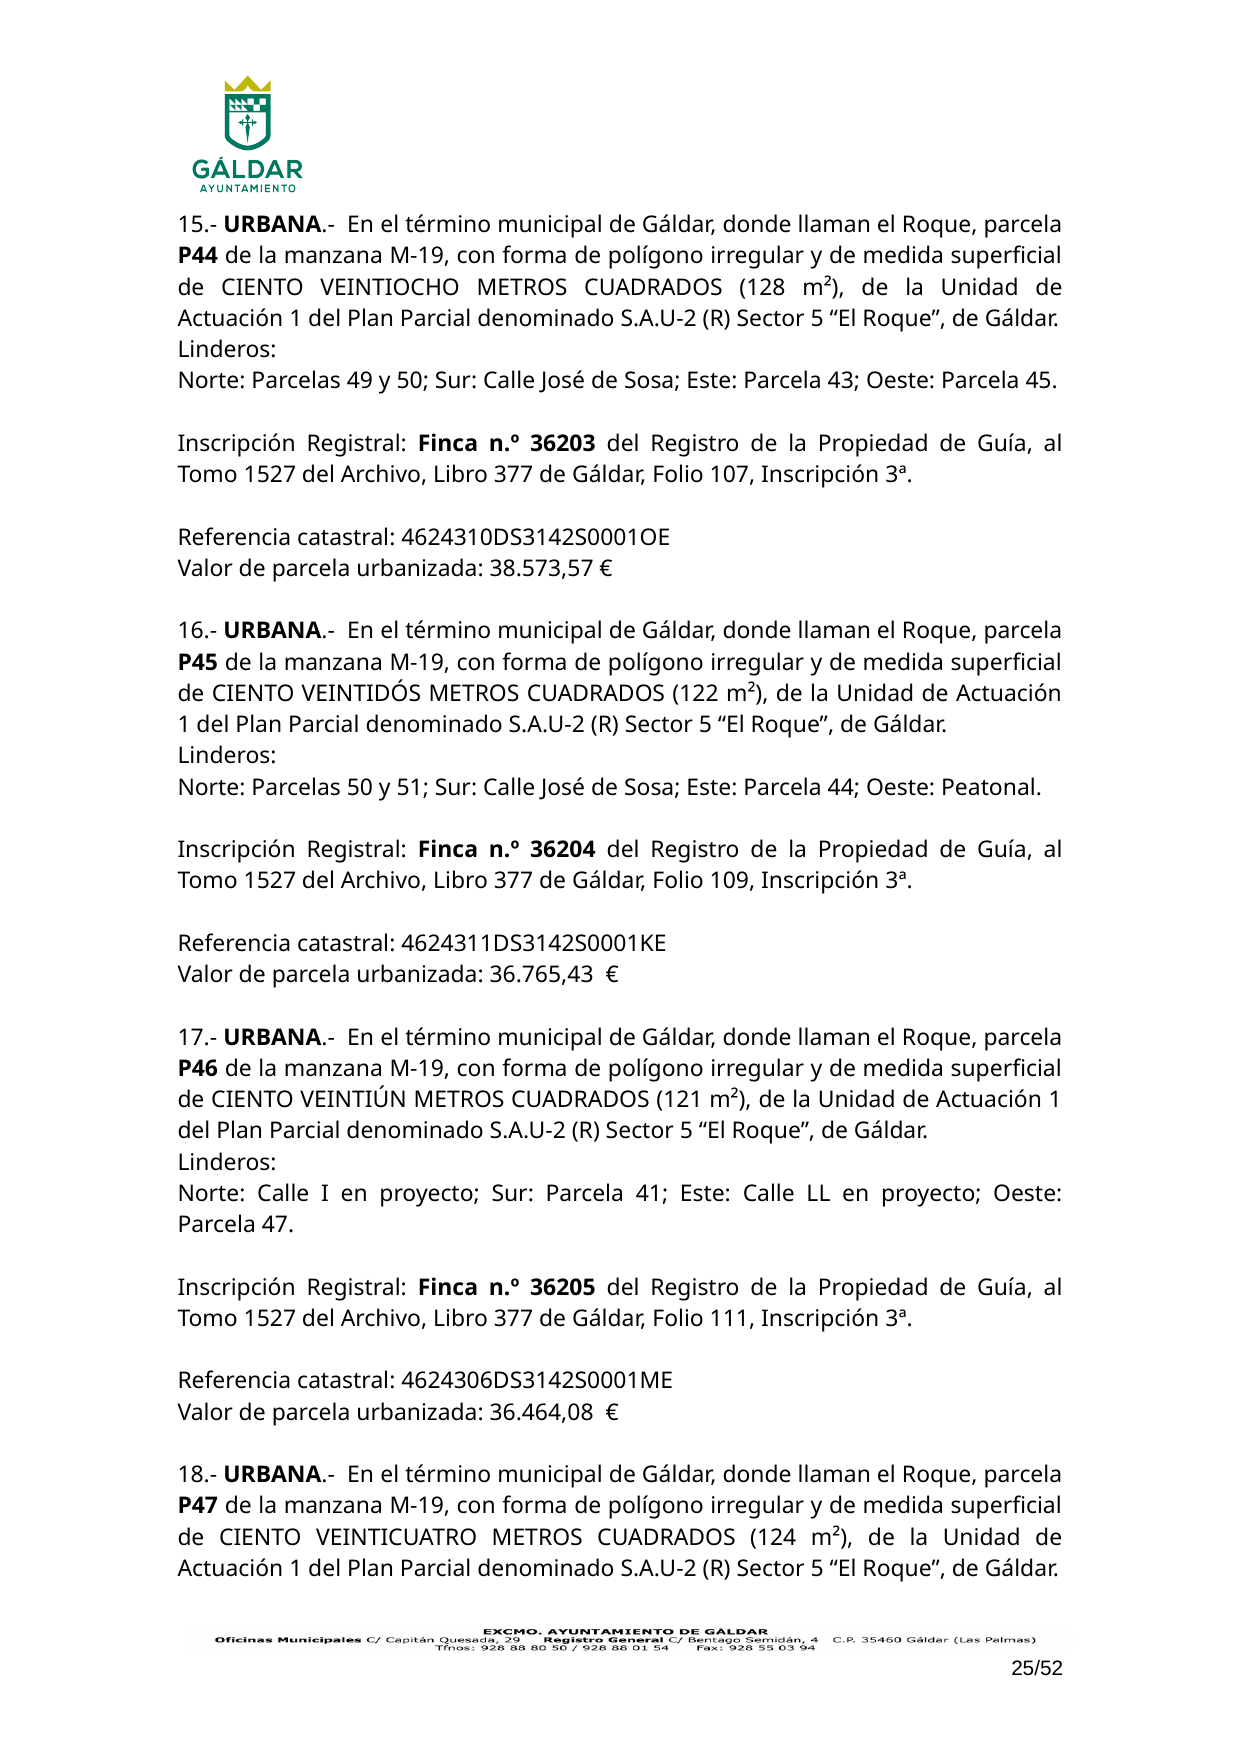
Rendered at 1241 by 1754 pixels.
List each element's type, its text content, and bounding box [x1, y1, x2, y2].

text Inscripción Registral: Finca n.º 36205 del Registro de la Propiedad de Guía, al Tomo 1527 del Archivo, Libro 377 de Gáldar, Folio 111, Inscripción 3ª. [177, 1270, 1063, 1333]
text Norte: Parcelas 49 y 50; Sur: Calle José de Sosa; Este: Parcela 43; Oeste: Parcela 45. [177, 364, 1063, 395]
text Inscripción Registral: Finca n.º 36203 del Registro de la Propiedad de Guía, al Tomo 1527 del Archivo, Libro 377 de Gáldar, Folio 107, Inscripción 3ª. [177, 427, 1063, 489]
text Referencia catastral: 4624310DS3142S0001OE [177, 520, 1063, 552]
text Linderos: [177, 739, 1063, 770]
text Valor de parcela urbanizada: 38.573,57 € [177, 552, 1063, 583]
text 17.- URBANA.- En el término municipal de Gáldar, donde llaman el Roque, parcela P46 de la manzana M-19, con forma de polígono irregular y de medida superficial de CIENTO VEINTIÚN METROS CUADRADOS (121 m²), de la Unidad de Actuación 1 del Plan Parcial denominado S.A.U-2 (R) Sector 5 “El Roque”, de Gáldar. [177, 1020, 1063, 1145]
text 18.- URBANA.- En el término municipal de Gáldar, donde llaman el Roque, parcela P47 de la manzana M-19, con forma de polígono irregular y de medida superficial de CIENTO VEINTICUATRO METROS CUADRADOS (124 m²), de la Unidad de Actuación 1 del Plan Parcial denominado S.A.U-2 (R) Sector 5 “El Roque”, de Gáldar. [177, 1458, 1063, 1583]
picture [177, 73, 317, 195]
text Referencia catastral: 4624311DS3142S0001KE [177, 927, 1063, 958]
text Norte: Parcelas 50 y 51; Sur: Calle José de Sosa; Este: Parcela 44; Oeste: Peatonal. [177, 770, 1063, 802]
text 16.- URBANA.- En el término municipal de Gáldar, donde llaman el Roque, parcela P45 de la manzana M-19, con forma de polígono irregular y de medida superficial de CIENTO VEINTIDÓS METROS CUADRADOS (122 m²), de la Unidad de Actuación 1 del Plan Parcial denominado S.A.U-2 (R) Sector 5 “El Roque”, de Gáldar. [177, 614, 1063, 739]
text Norte: Calle I en proyecto; Sur: Parcela 41; Este: Calle LL en proyecto; Oeste: Parcela 47. [177, 1177, 1063, 1239]
text 15.- URBANA.- En el término municipal de Gáldar, donde llaman el Roque, parcela P44 de la manzana M-19, con forma de polígono irregular y de medida superficial de CIENTO VEINTIOCHO METROS CUADRADOS (128 m²), de la Unidad de Actuación 1 del Plan Parcial denominado S.A.U-2 (R) Sector 5 “El Roque”, de Gáldar. [177, 208, 1063, 333]
text Valor de parcela urbanizada: 36.464,08 € [177, 1395, 1063, 1427]
text Linderos: [177, 1145, 1063, 1177]
text Inscripción Registral: Finca n.º 36204 del Registro de la Propiedad de Guía, al Tomo 1527 del Archivo, Libro 377 de Gáldar, Folio 109, Inscripción 3ª. [177, 833, 1063, 895]
text Referencia catastral: 4624306DS3142S0001ME [177, 1364, 1063, 1395]
text Linderos: [177, 333, 1063, 364]
text Valor de parcela urbanizada: 36.765,43 € [177, 958, 1063, 989]
picture [187, 1628, 1075, 1651]
